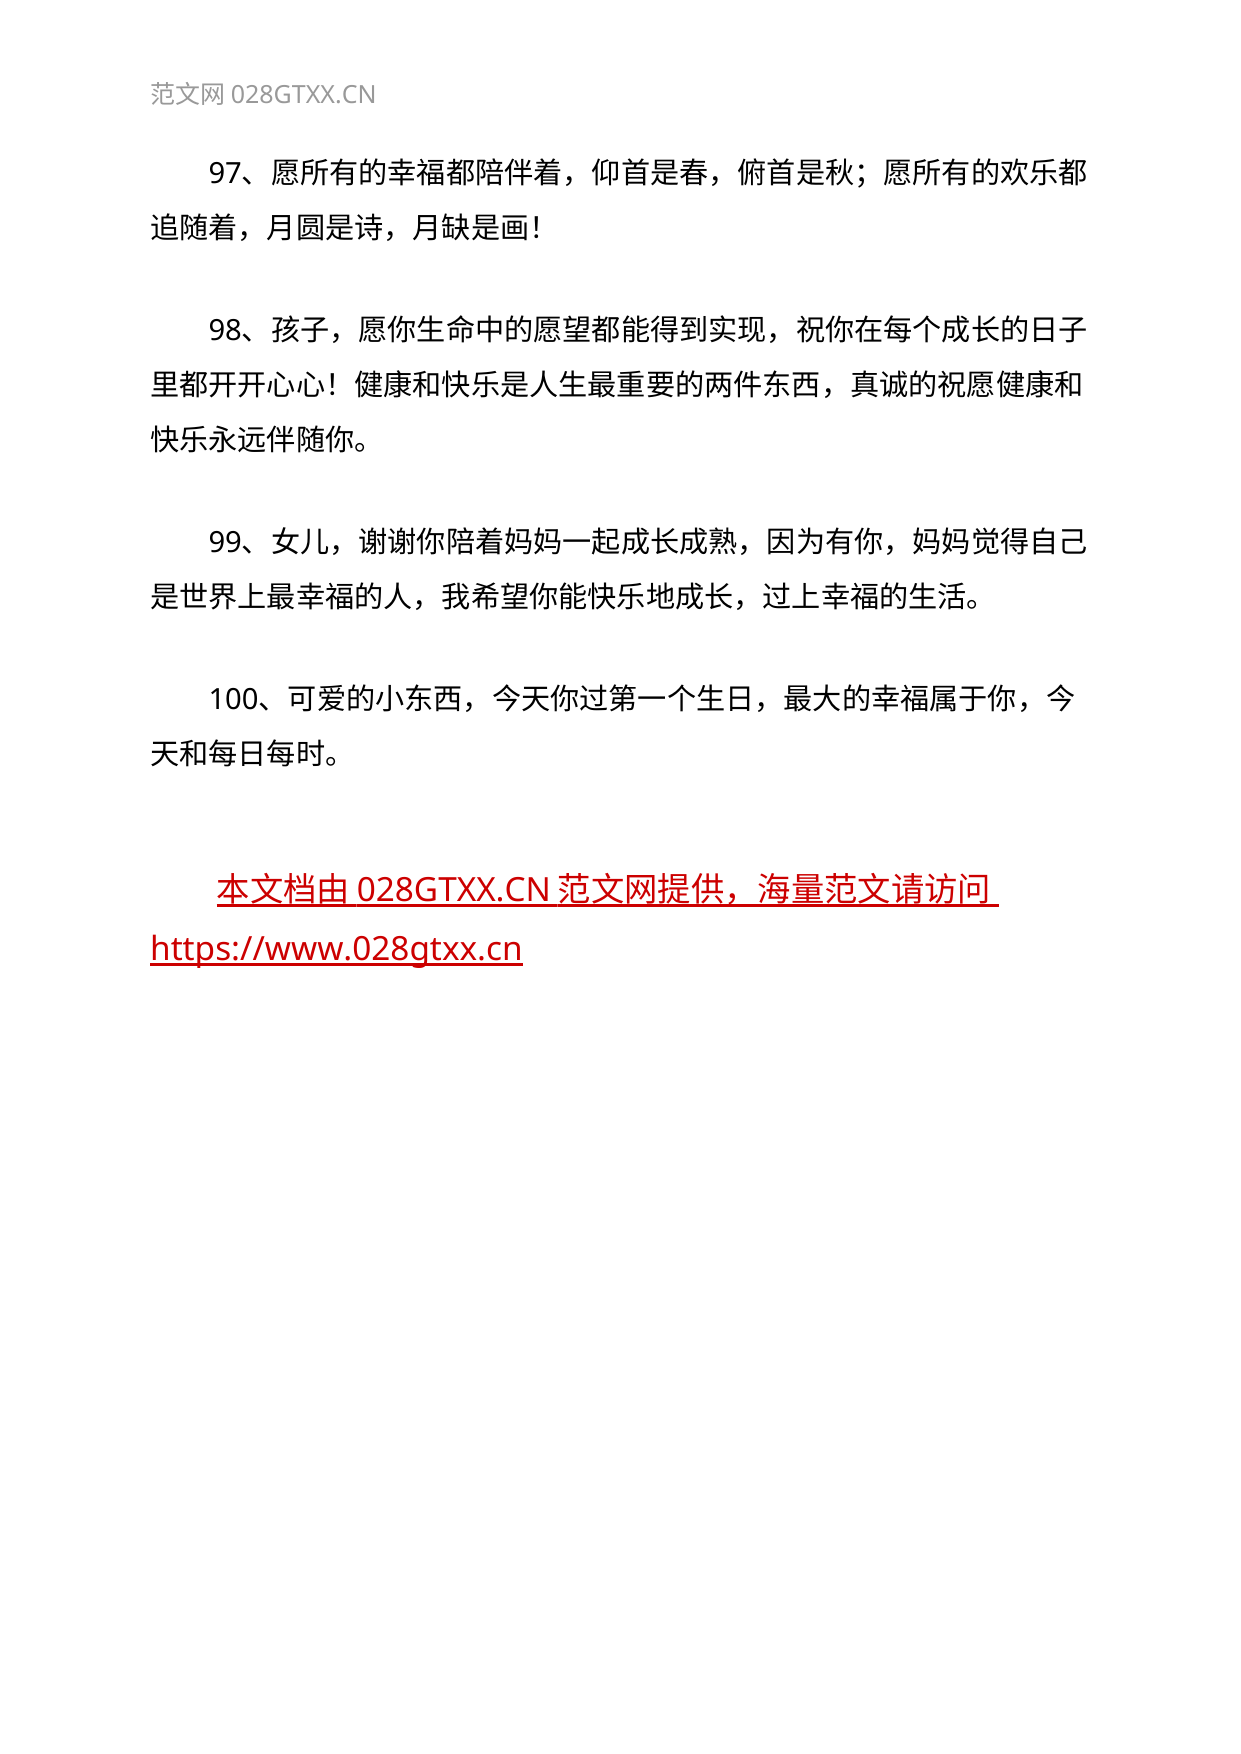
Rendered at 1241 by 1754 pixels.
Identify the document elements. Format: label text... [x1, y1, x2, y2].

text 97、愿所有的幸福都陪伴着，仰首是春，俯首是秋；愿所有的欢乐都追随着，月圆是诗，月缺是画！ [150, 150, 1090, 247]
text 100、可爱的小东西，今天你过第一个生日，最大的幸福属于你，今天和每日每时。 [150, 675, 1090, 772]
text 99、女儿，谢谢你陪着妈妈一起成长成熟，因为有你，妈妈觉得自己是世界上最幸福的人，我希望你能快乐地成长，过上幸福的生活。 [150, 518, 1090, 616]
text 98、孩子，愿你生命中的愿望都能得到实现，祝你在每个成长的日子里都开开心心！健康和快乐是人生最重要的两件东西，真诚的祝愿健康和快乐永远伴随你。 [150, 307, 1090, 459]
text 本文档由028GTXX.CN范文网提供，海量范文请访问 https://www.028gtxx.cn [150, 863, 1090, 971]
